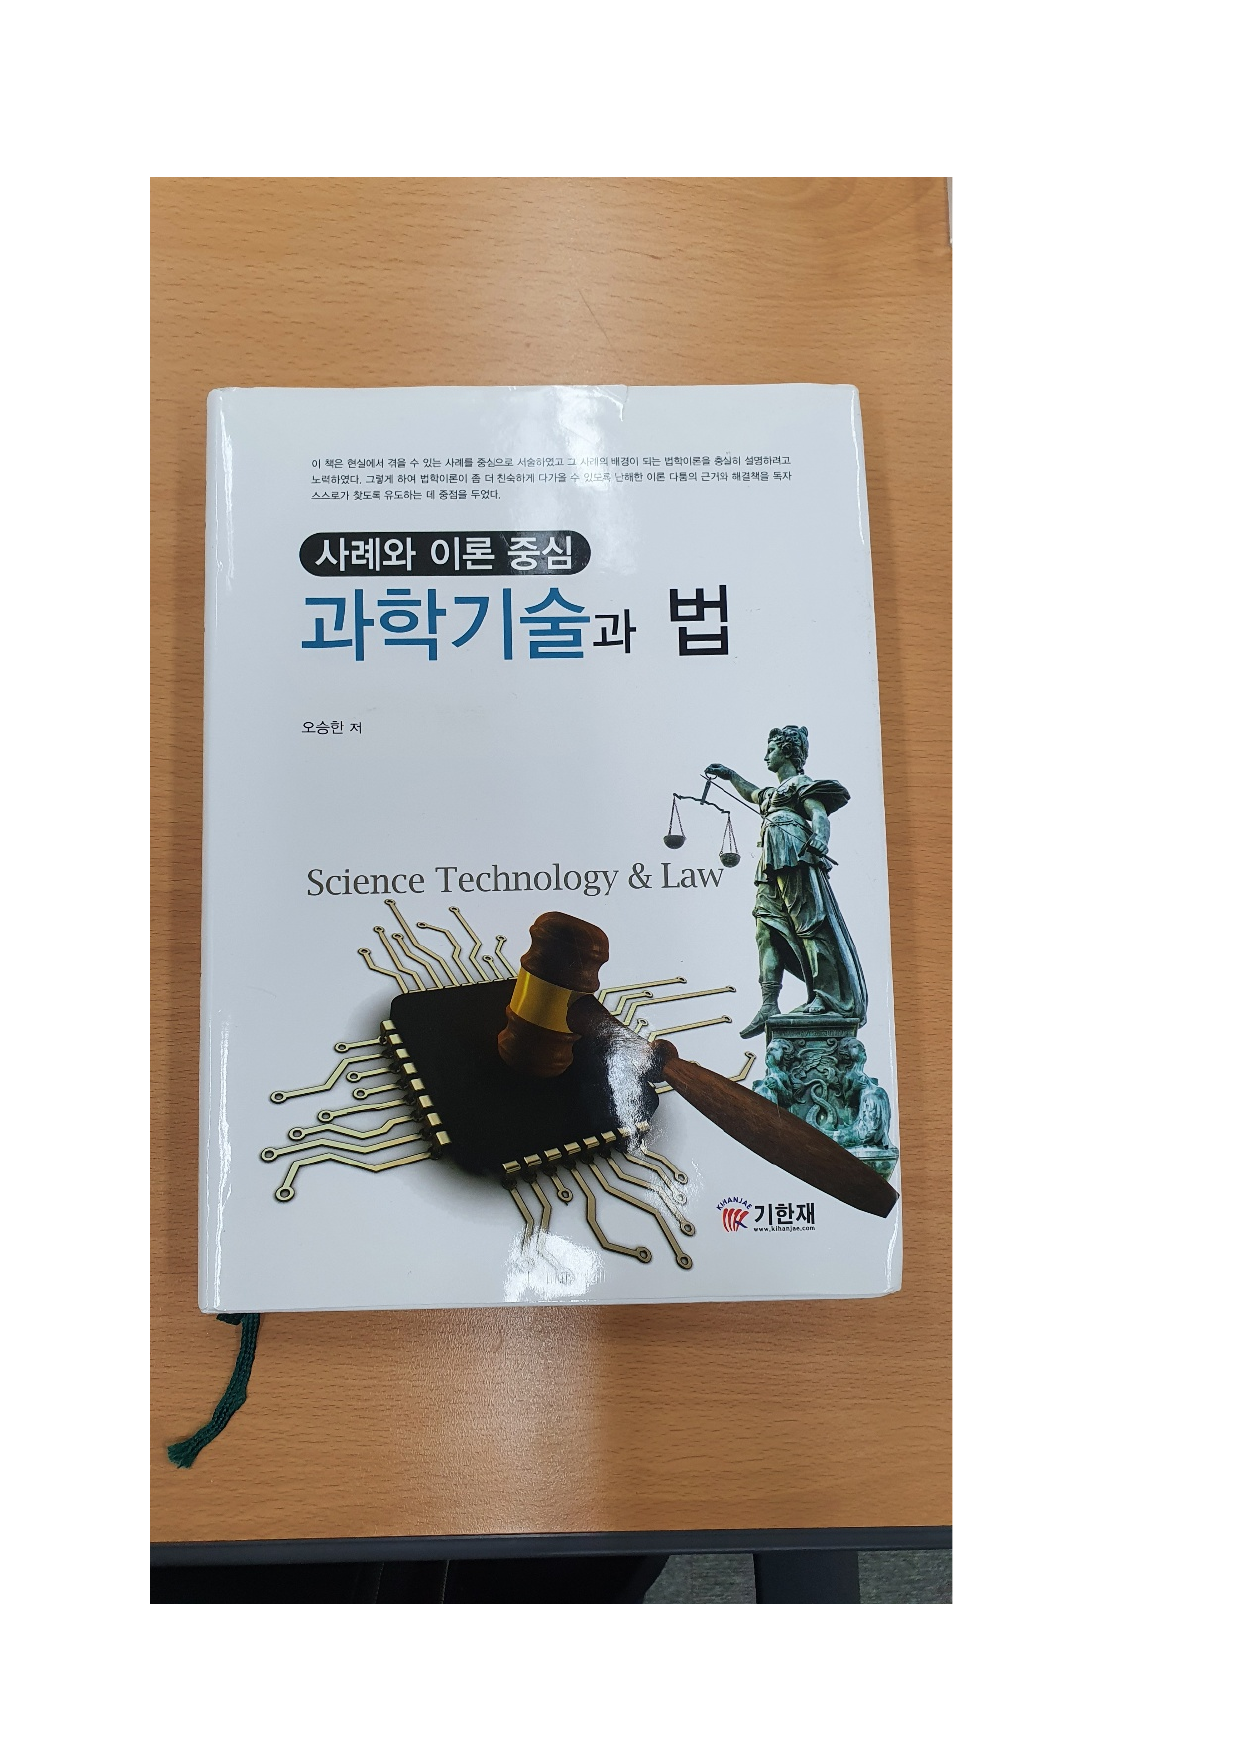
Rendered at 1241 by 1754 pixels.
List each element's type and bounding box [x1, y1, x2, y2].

picture [150, 177, 953, 1604]
